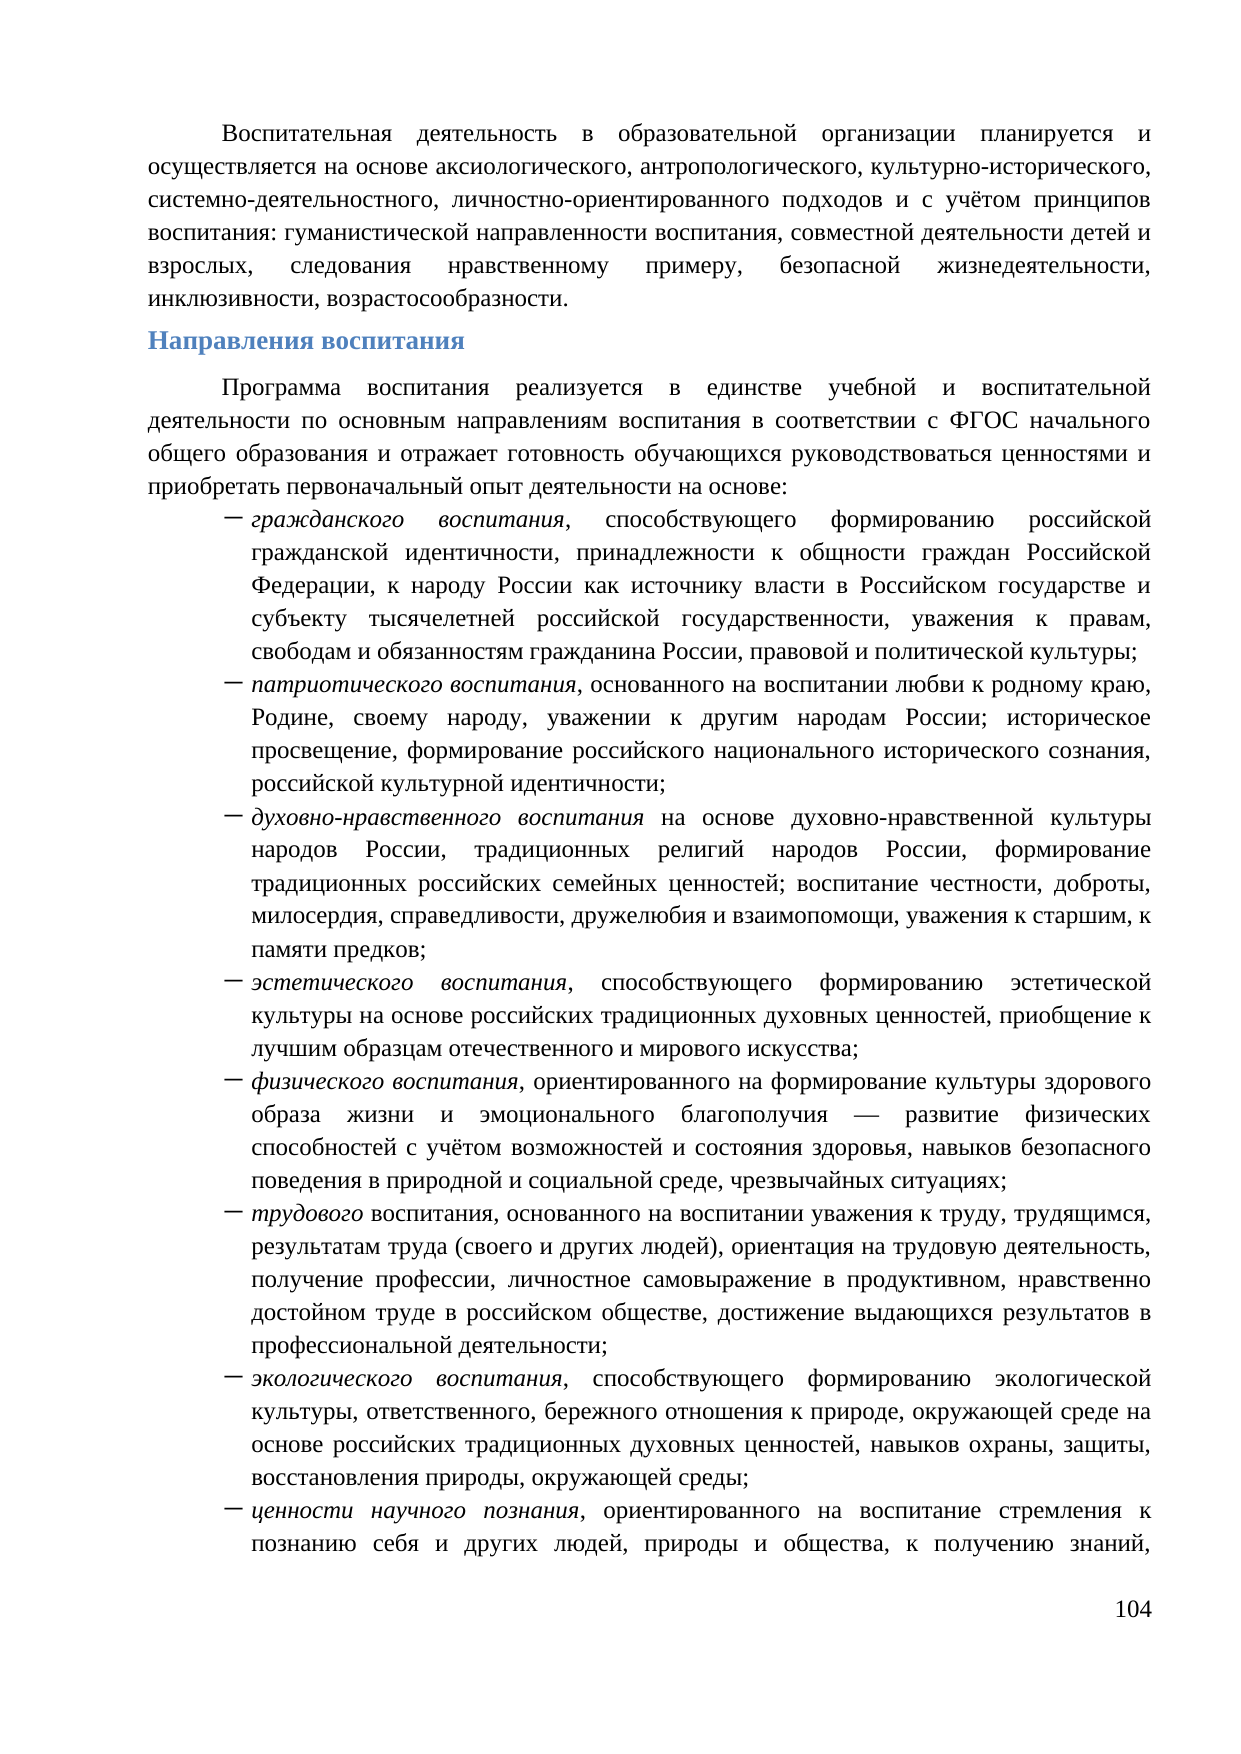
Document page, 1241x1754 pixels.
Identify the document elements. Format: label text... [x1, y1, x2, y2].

list патриотического воспитания, основанного на воспитании любви к родному краю, Родине, своему народу, уважении к другим народам России; историческое просвещение, формирование российского национального исторического сознания, российской культурной идентичности; [221, 669, 1152, 797]
list гражданского воспитания, способствующего формированию российской гражданской идентичности, принадлежности к общности граждан Российской Федерации, к народу России как источнику власти в Российском государстве и субъекту тысячелетней российской государственности, уважения к правам, свободам и обязанностям гражданина России, правовой и политической культуры; [221, 504, 1152, 665]
subtitle Направления воспитания [148, 324, 1152, 356]
list эстетического воспитания, способствующего формированию эстетической культуры на основе российских традиционных духовных ценностей, приобщение к лучшим образцам отечественного и мирового искусства; [221, 967, 1152, 1061]
list экологического воспитания, способствующего формированию экологической культуры, ответственного, бережного отношения к природе, окружающей среде на основе российских традиционных духовных ценностей, навыков охраны, защиты, восстановления природы, окружающей среды; [221, 1363, 1152, 1491]
text Воспитательная деятельность в образовательной организации планируется и осуществляется на основе аксиологического, антропологического, культурно-исторического, системно-деятельностного, личностно-ориентированного подходов и с учётом принципов воспитания: гуманистической направленности воспитания, совместной деятельности детей и взрослых, следования нравственному примеру, безопасной жизнедеятельности, инклюзивности, возрастосообразности. [148, 118, 1152, 312]
text Программа воспитания реализуется в единстве учебной и воспитательной деятельности по основным направлениям воспитания в соответствии с ФГОС начального общего образования и отражает готовность обучающихся руководствоваться ценностями и приобретать первоначальный опыт деятельности на основе: [148, 372, 1152, 500]
list трудового воспитания, основанного на воспитании уважения к труду, трудящимся, результатам труда (своего и других людей), ориентация на трудовую деятельность, получение профессии, личностное самовыражение в продуктивном, нравственно достойном труде в российском обществе, достижение выдающихся результатов в профессиональной деятельности; [221, 1198, 1152, 1359]
list духовно-нравственного воспитания на основе духовно-нравственной культуры народов России, традиционных религий народов России, формирование традиционных российских семейных ценностей; воспитание честности, доброты, милосердия, справедливости, дружелюбия и взаимопомощи, уважения к старшим, к памяти предков; [221, 802, 1152, 962]
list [221, 1495, 1152, 1557]
list физического воспитания, ориентированного на формирование культуры здорового образа жизни и эмоционального благополучия — развитие физических способностей с учётом возможностей и состояния здоровья, навыков безопасного поведения в природной и социальной среде, чрезвычайных ситуациях; [221, 1066, 1152, 1193]
